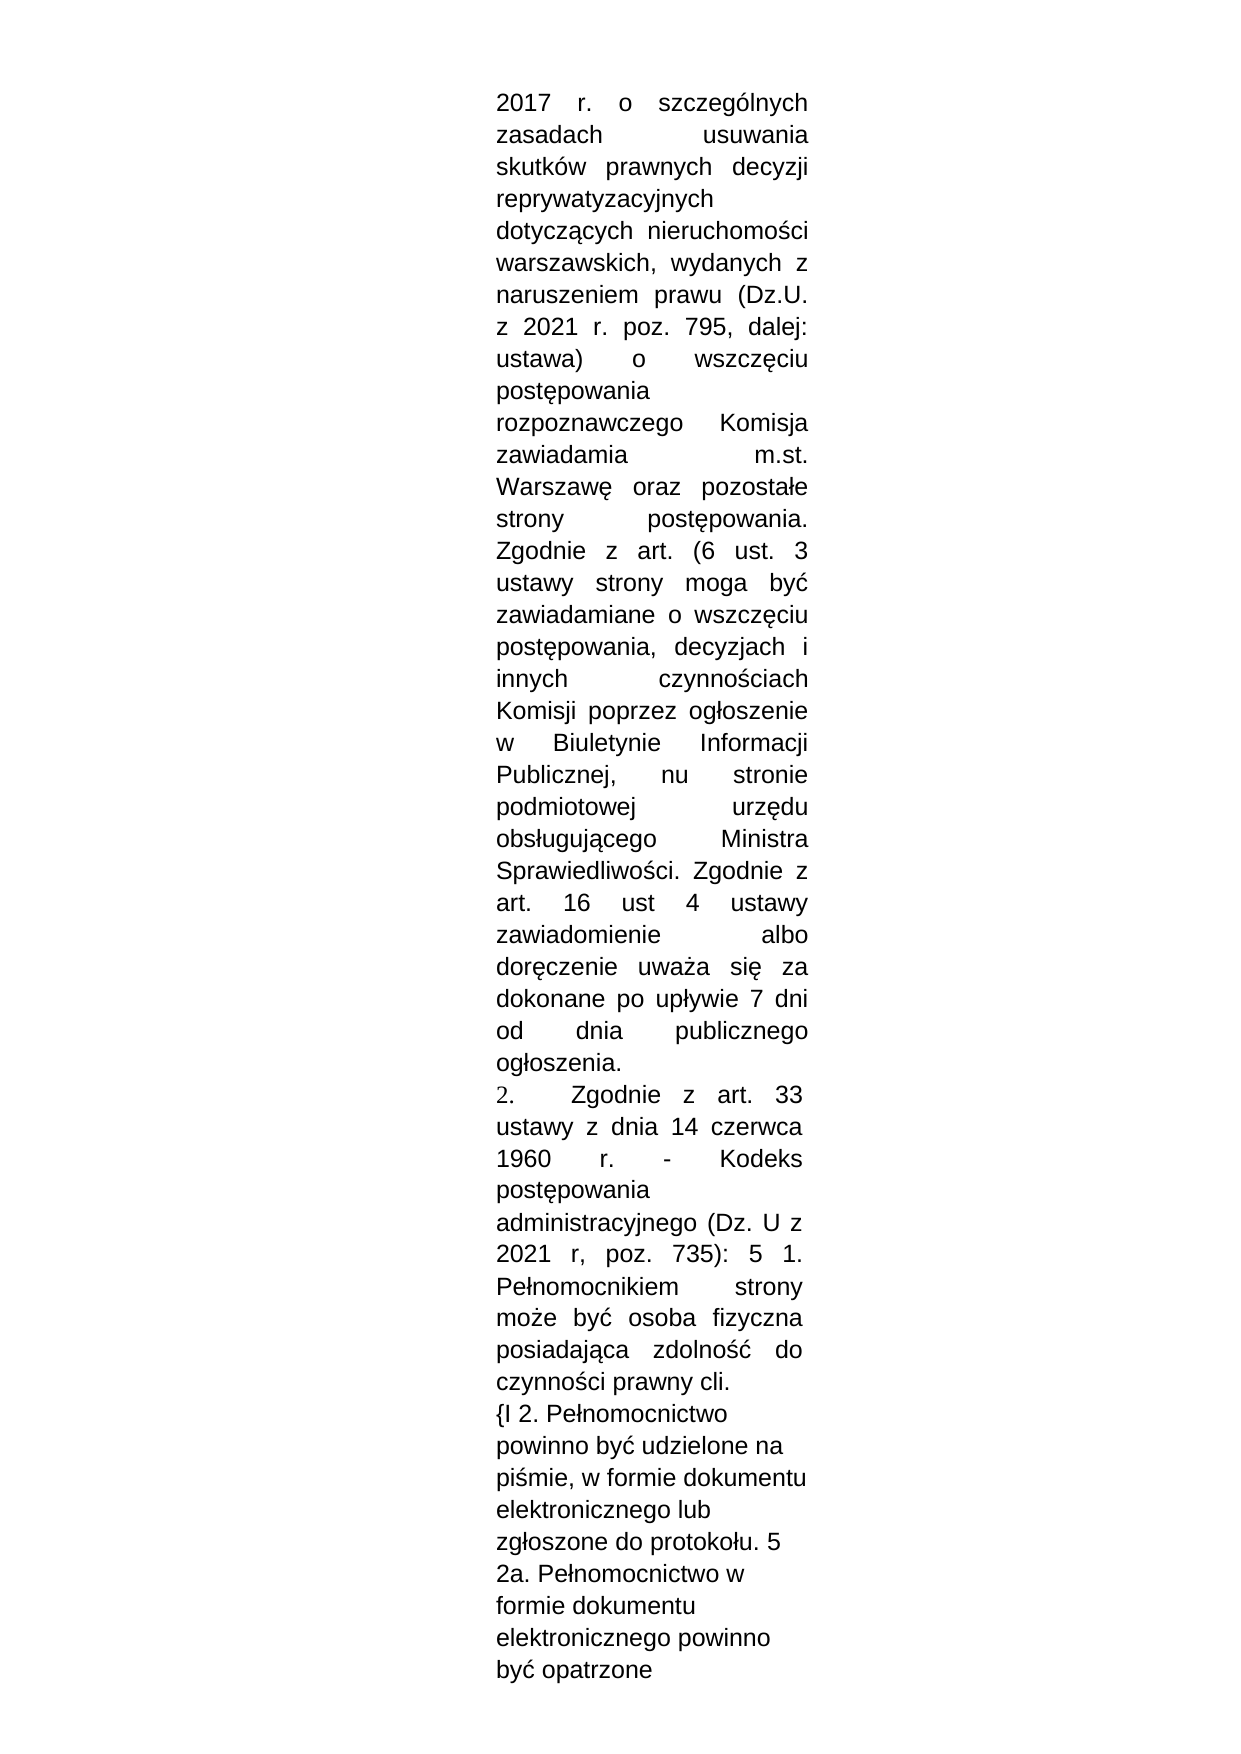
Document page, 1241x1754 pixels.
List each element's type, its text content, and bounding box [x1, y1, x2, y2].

list Zgodnie z art. 33 ustawy z dnia 14 czerwca 1960 r. - Kodeks postępowania administracyjnego (Dz. U z 2021 r, poz. 735): 5 1. Pełnomocnikiem strony może być osoba fizyczna posiadająca zdolność do czynności prawny cli. [496, 1077, 803, 1397]
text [496, 1397, 808, 1685]
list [496, 86, 808, 1077]
